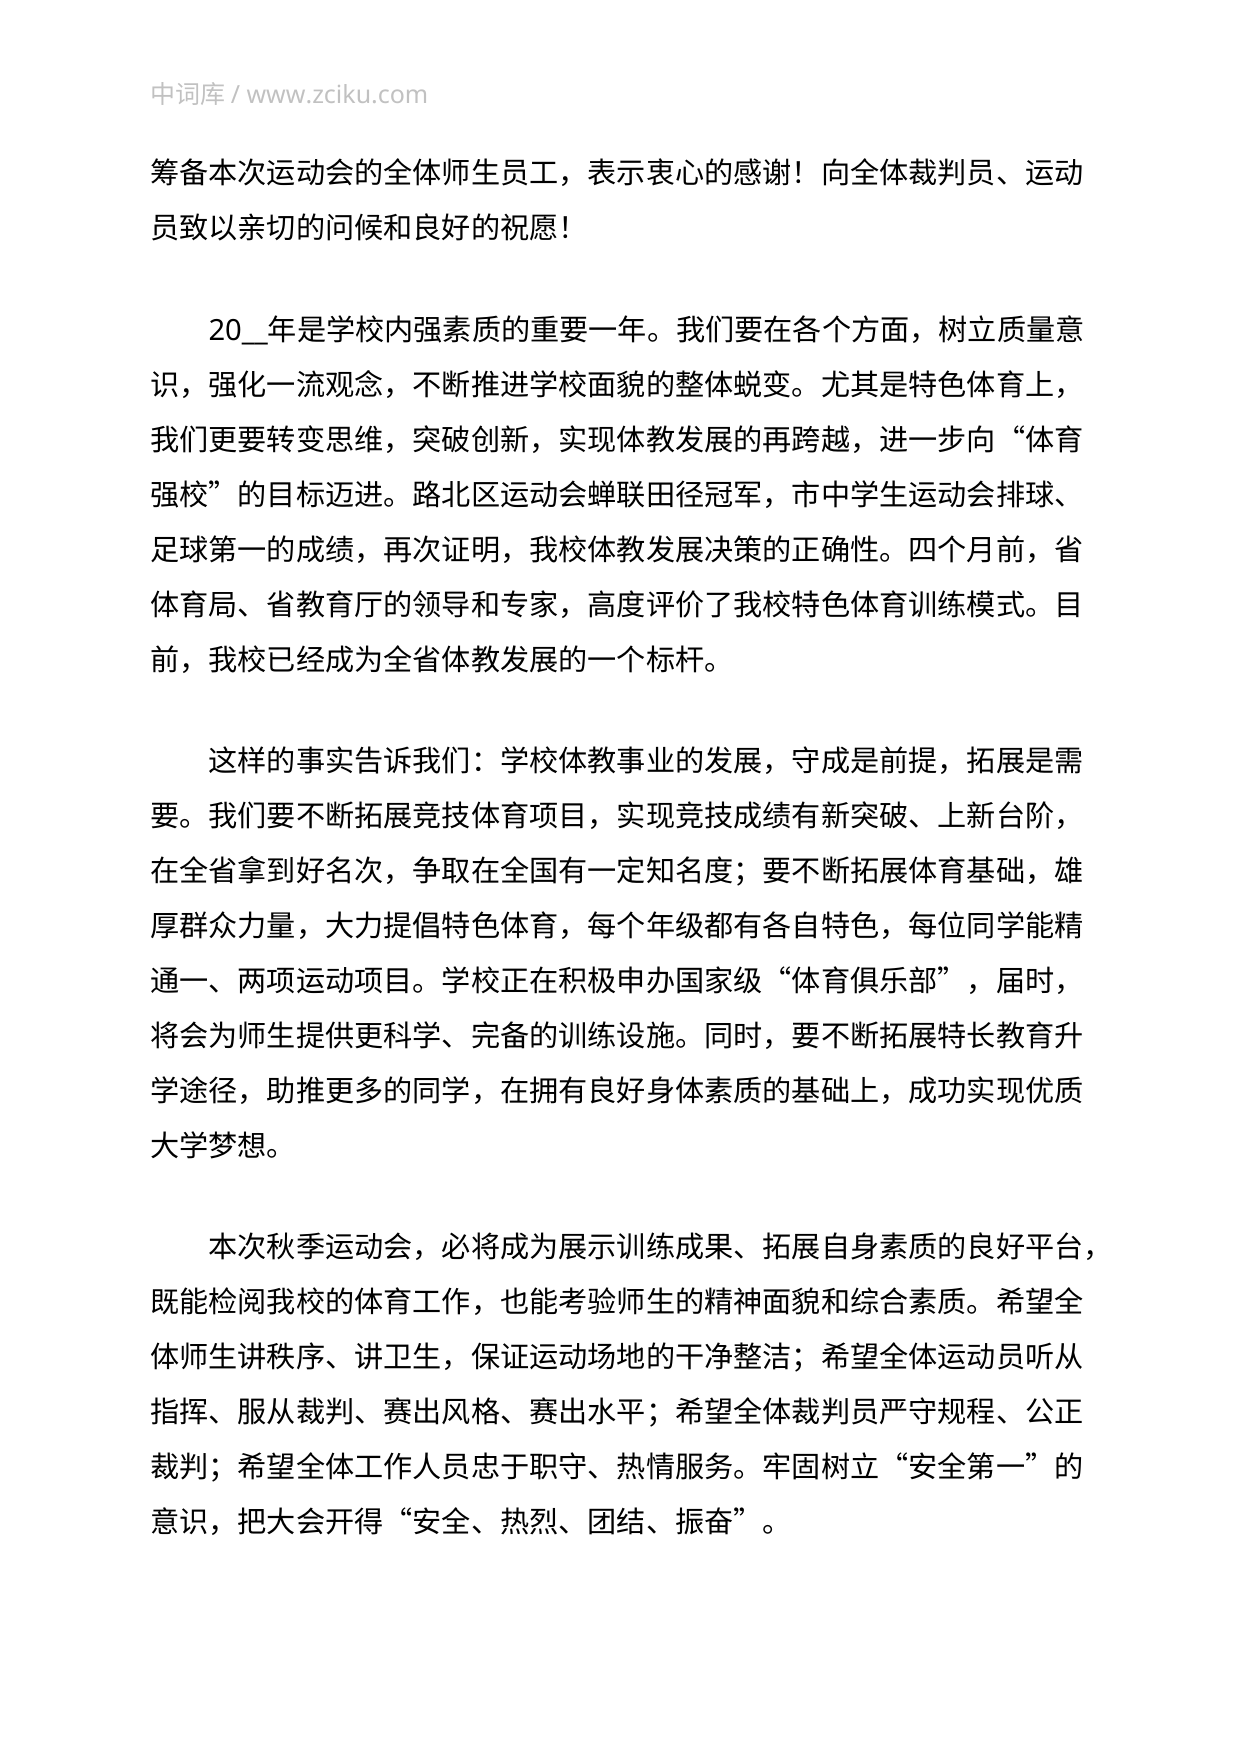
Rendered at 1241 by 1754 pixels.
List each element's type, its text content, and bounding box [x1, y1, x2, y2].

text 本次秋季运动会，必将成为展示训练成果、拓展自身素质的良好平台，既能检阅我校的体育工作，也能考验师生的精神面貌和综合素质。希望全体师生讲秩序、讲卫生，保证运动场地的干净整洁；希望全体运动员听从指挥、服从裁判、赛出风格、赛出水平；希望全体裁判员严守规程、公正裁判；希望全体工作人员忠于职守、热情服务。牢固树立“安全第一”的意识，把大会开得“安全、热烈、团结、振奋”。 [150, 1224, 1090, 1541]
text 这样的事实告诉我们：学校体教事业的发展，守成是前提，拓展是需要。我们要不断拓展竞技体育项目，实现竞技成绩有新突破、上新台阶，在全省拿到好名次，争取在全国有一定知名度；要不断拓展体育基础，雄厚群众力量，大力提倡特色体育，每个年级都有各自特色，每位同学能精通一、两项运动项目。学校正在积极申办国家级“体育俱乐部”，届时，将会为师生提供更科学、完备的训练设施。同时，要不断拓展特长教育升学途径，助推更多的同学，在拥有良好身体素质的基础上，成功实现优质大学梦想。 [150, 738, 1090, 1164]
text 20__年是学校内强素质的重要一年。我们要在各个方面，树立质量意识，强化一流观念，不断推进学校面貌的整体蜕变。尤其是特色体育上，我们更要转变思维，突破创新，实现体教发展的再跨越，进一步向“体育强校”的目标迈进。路北区运动会蝉联田径冠军，市中学生运动会排球、足球第一的成绩，再次证明，我校体教发展决策的正确性。四个月前，省体育局、省教育厅的领导和专家，高度评价了我校特色体育训练模式。目前，我校已经成为全省体教发展的一个标杆。 [150, 307, 1090, 678]
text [150, 150, 1090, 247]
